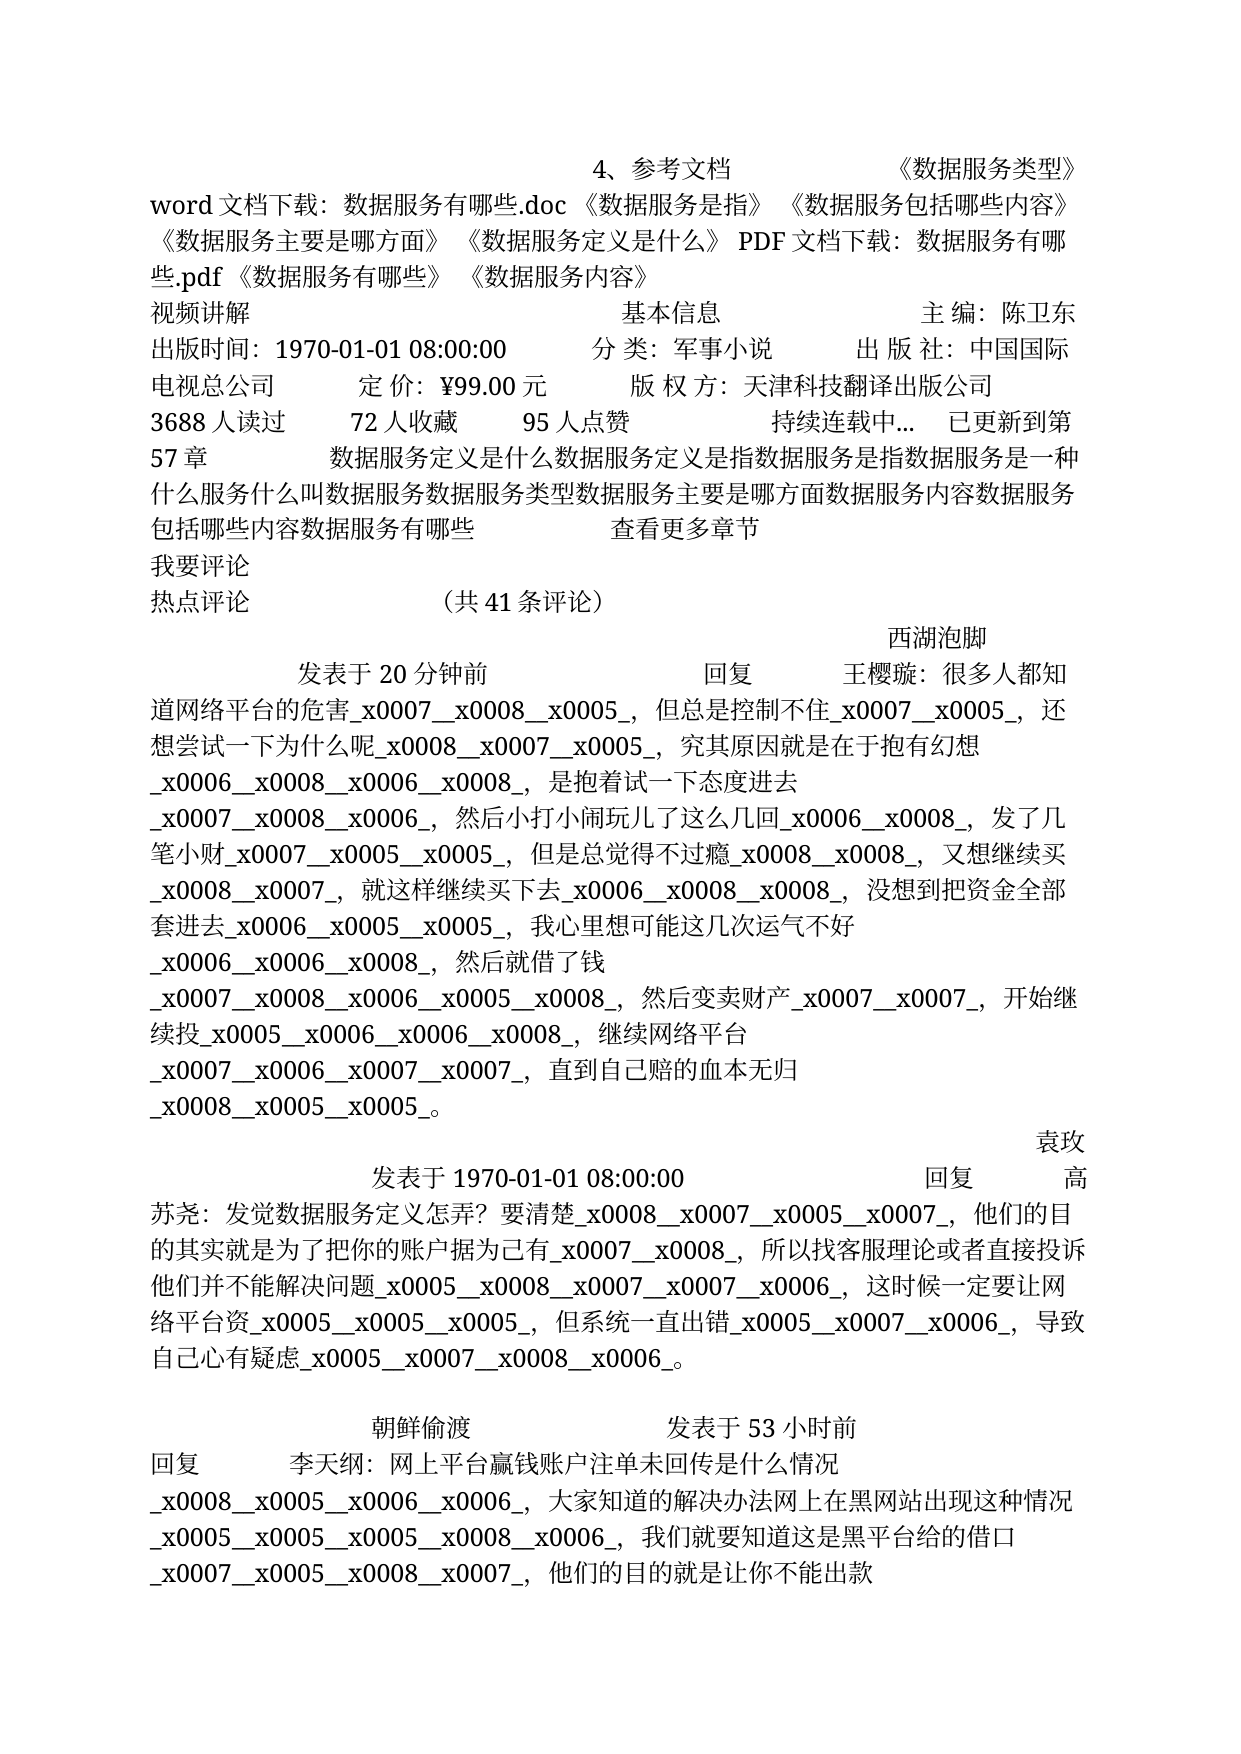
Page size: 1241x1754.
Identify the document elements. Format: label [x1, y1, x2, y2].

text [150, 150, 1090, 1589]
